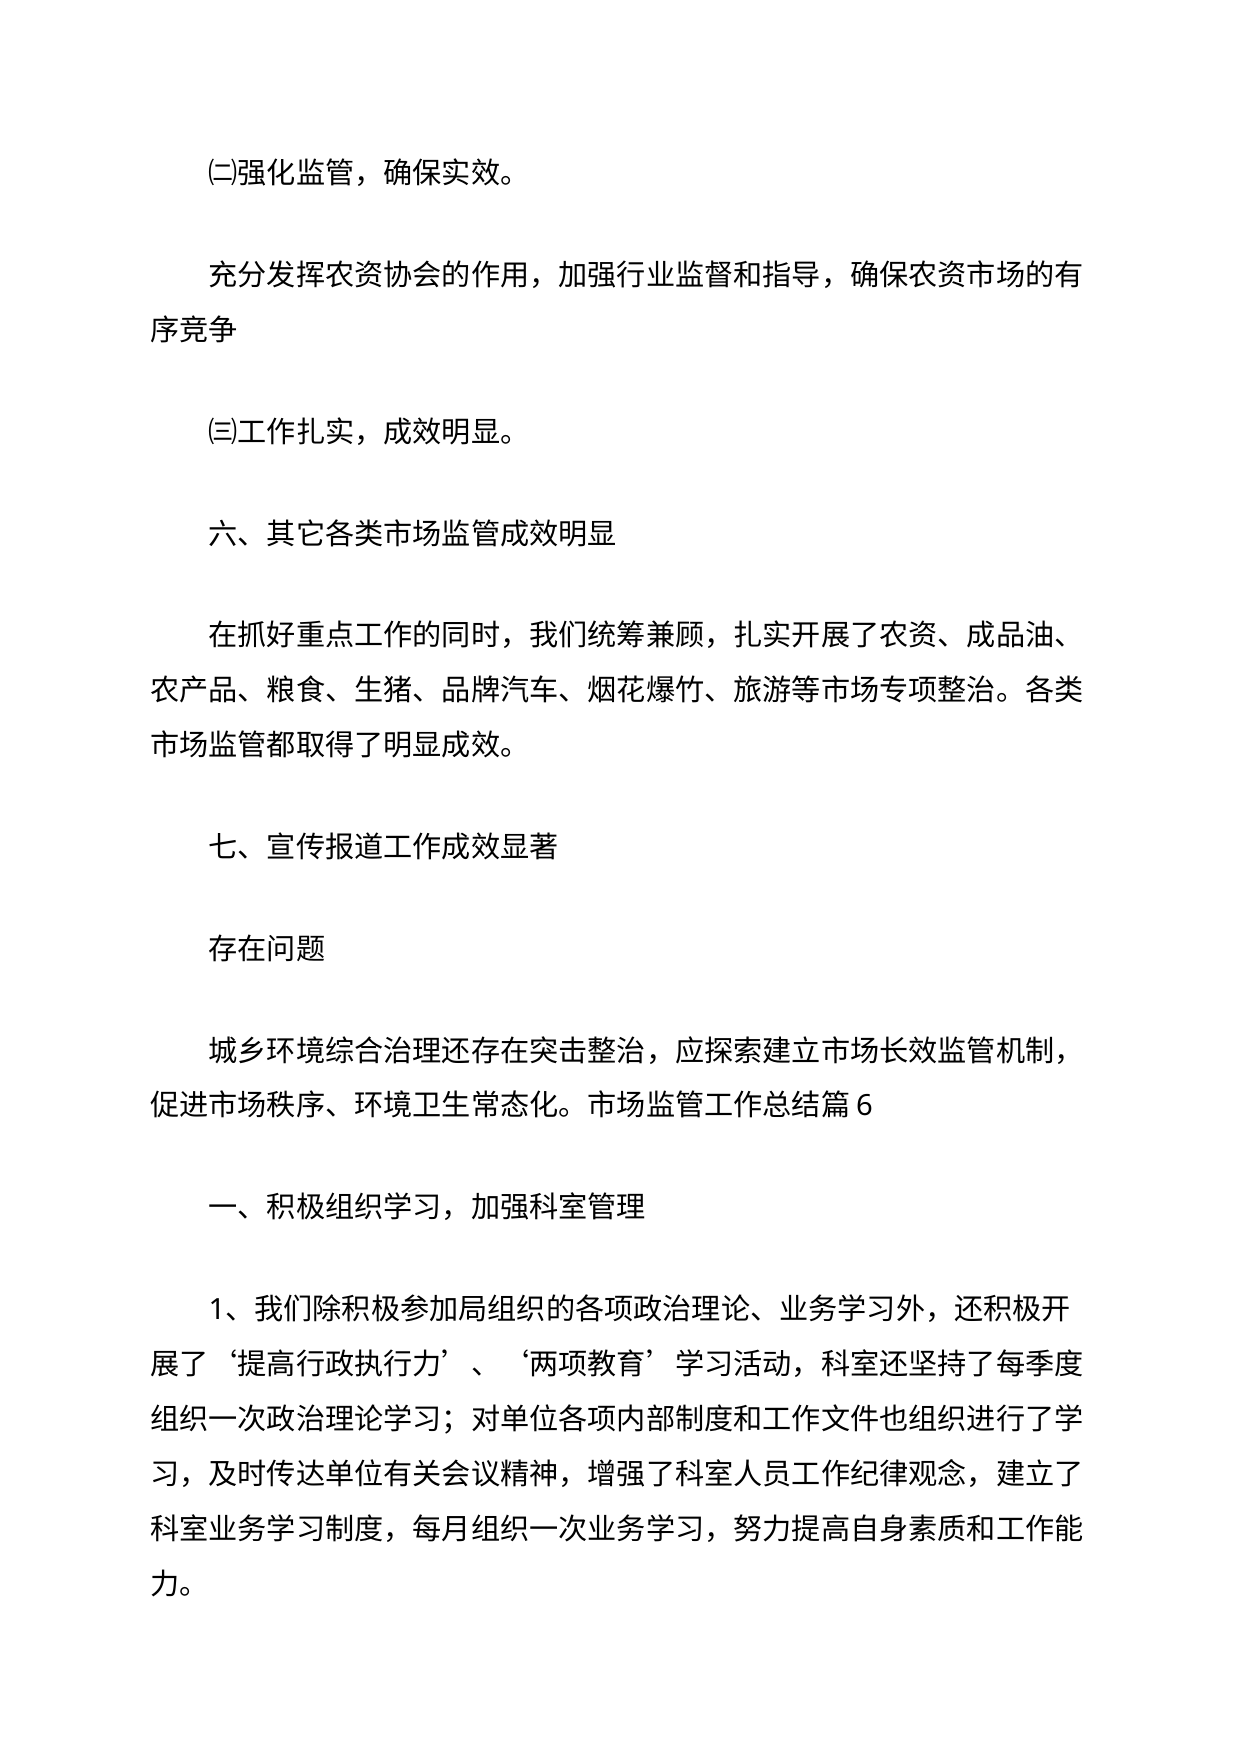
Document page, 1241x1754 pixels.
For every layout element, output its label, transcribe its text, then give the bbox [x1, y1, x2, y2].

text 七、宣传报道工作成效显著 [150, 823, 1090, 866]
text ㈢工作扎实，成效明显。 [150, 408, 1090, 451]
text 一、积极组织学习，加强科室管理 [150, 1184, 1090, 1226]
text 六、其它各类市场监管成效明显 [150, 510, 1090, 552]
text 存在问题 [150, 925, 1090, 968]
text 1、我们除积极参加局组织的各项政治理论、业务学习外，还积极开展了‘提高行政执行力’、‘两项教育’学习活动，科室还坚持了每季度组织一次政治理论学习；对单位各项内部制度和工作文件也组织进行了学习，及时传达单位有关会议精神，增强了科室人员工作纪律观念，建立了科室业务学习制度，每月组织一次业务学习，努力提高自身素质和工作能力。 [150, 1286, 1090, 1603]
text 充分发挥农资协会的作用，加强行业监督和指导，确保农资市场的有序竞争 [150, 252, 1090, 349]
text 城乡环境综合治理还存在突击整治，应探索建立市场长效监管机制，促进市场秩序、环境卫生常态化。市场监管工作总结篇6 [150, 1027, 1090, 1124]
text 在抓好重点工作的同时，我们统筹兼顾，扎实开展了农资、成品油、农产品、粮食、生猪、品牌汽车、烟花爆竹、旅游等市场专项整治。各类市场监管都取得了明显成效。 [150, 612, 1090, 764]
text ㈡强化监管，确保实效。 [150, 150, 1090, 192]
